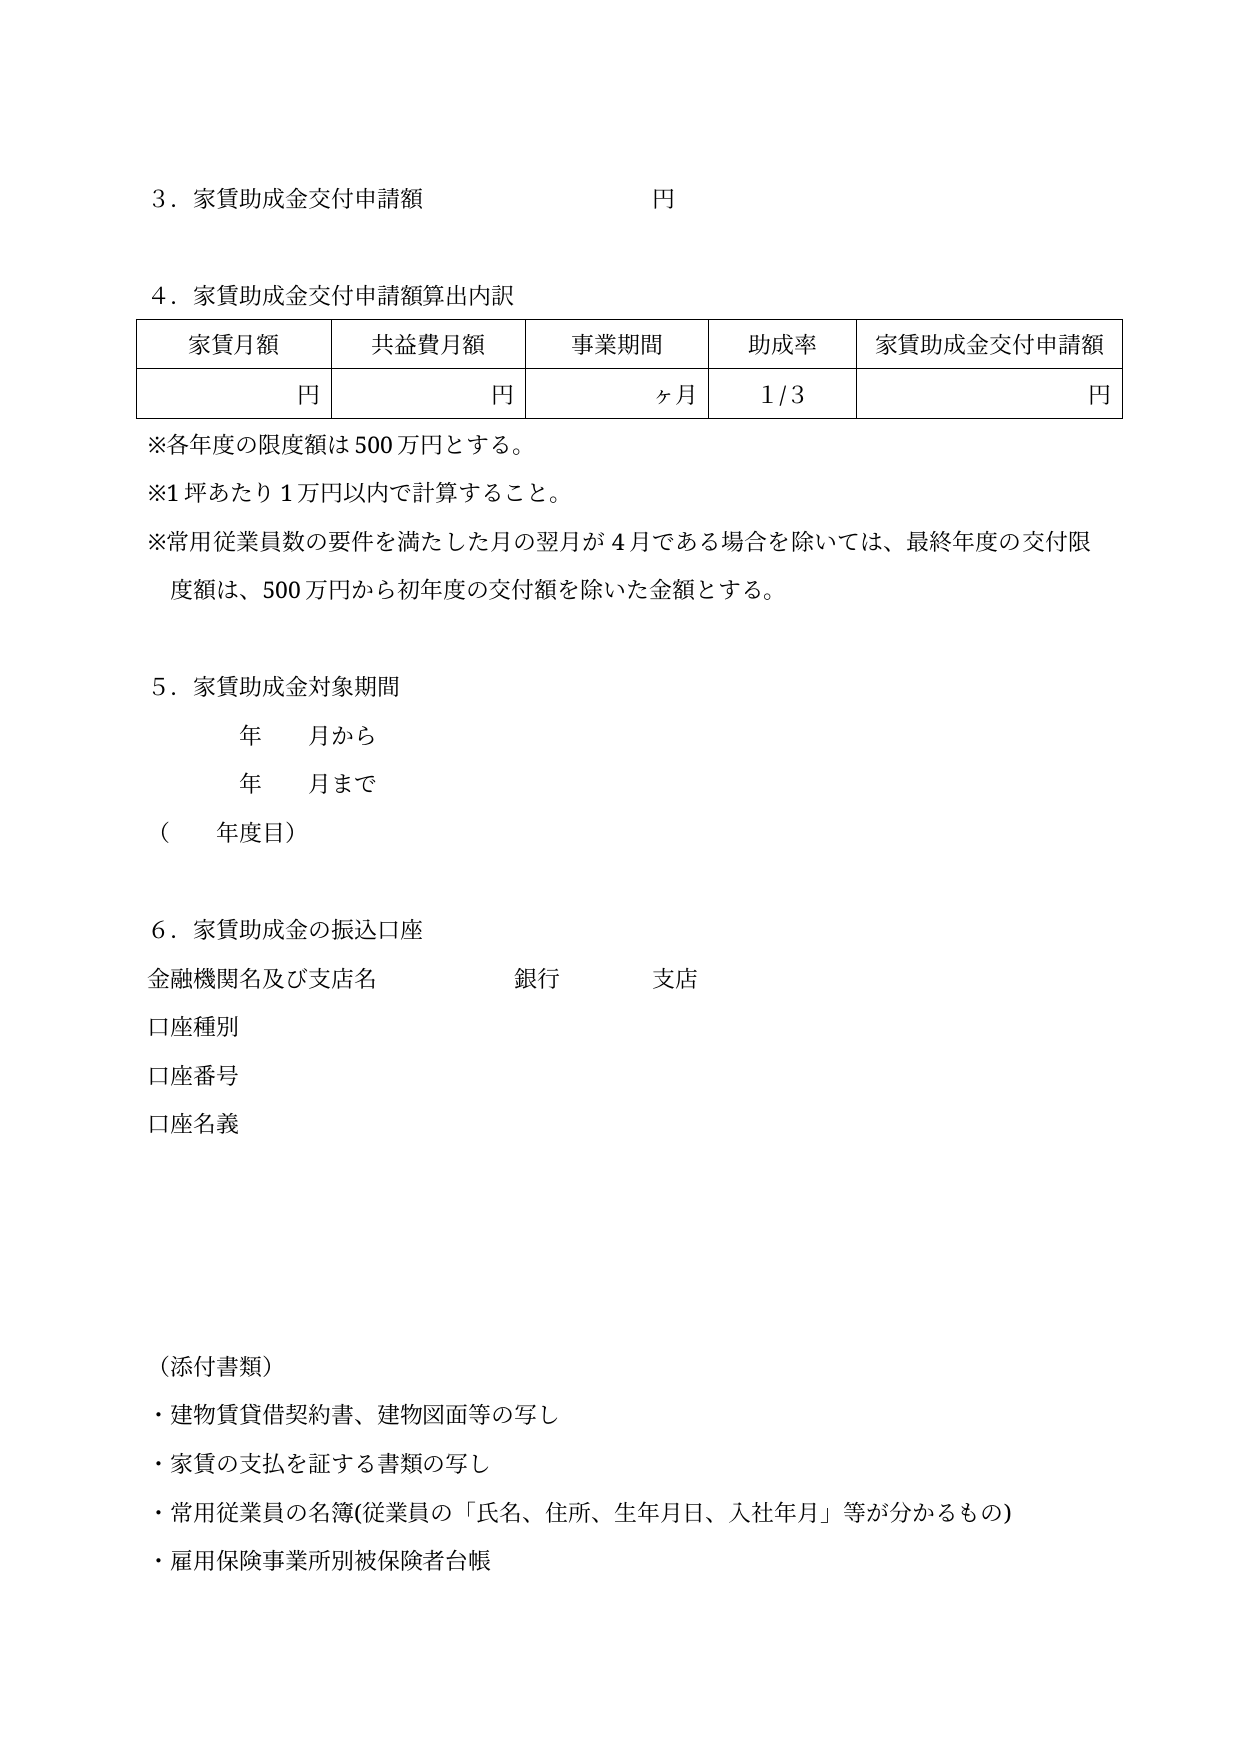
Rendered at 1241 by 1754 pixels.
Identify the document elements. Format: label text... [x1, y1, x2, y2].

text ４．家賃助成金交付申請額算出内訳 [148, 270, 1092, 319]
table_header 家賃助成金交付申請額 [857, 320, 1122, 368]
text 口座番号 [148, 1050, 1092, 1098]
text （添付書類） [148, 1341, 1092, 1390]
text ※各年度の限度額は500万円とする。 [148, 419, 1092, 467]
table_cell ヶ月 [526, 369, 708, 418]
table_header 助成率 [709, 320, 856, 368]
text ・家賃の支払を証する書類の写し [148, 1438, 1092, 1487]
text ※1坪あたり1万円以内で計算すること。 [148, 467, 1092, 516]
table_header 家賃月額 [137, 320, 331, 368]
text ※常用従業員数の要件を満たした月の翌月が4月である場合を除いては、最終年度の交付限度額は、500万円から初年度の交付額を除いた金額とする。 [148, 516, 1092, 613]
text 金融機関名及び支店名 銀行 支店 [148, 953, 1092, 1001]
table_header 共益費月額 [332, 320, 525, 368]
text 口座種別 [148, 1001, 1092, 1050]
text 口座名義 [148, 1098, 1092, 1147]
table_cell 円 [137, 369, 331, 418]
table_header 事業期間 [526, 320, 708, 368]
text ６．家賃助成金の振込口座 [148, 904, 1092, 953]
text （ 年度目） [148, 807, 1092, 856]
text ３．家賃助成金交付申請額 円 [148, 173, 1092, 222]
text 年 月から [148, 710, 1092, 759]
text ・建物賃貸借契約書、建物図面等の写し [148, 1390, 1092, 1438]
text 年 月まで [148, 759, 1092, 807]
text ・雇用保険事業所別被保険者台帳 [148, 1535, 1092, 1584]
table_cell １/３ [709, 369, 856, 418]
text ５．家賃助成金対象期間 [148, 662, 1092, 710]
table_cell 円 [857, 369, 1122, 418]
text ・常用従業員の名簿(従業員の「氏名、住所、生年月日、入社年月」等が分かるもの) [148, 1487, 1092, 1535]
table_cell 円 [332, 369, 525, 418]
